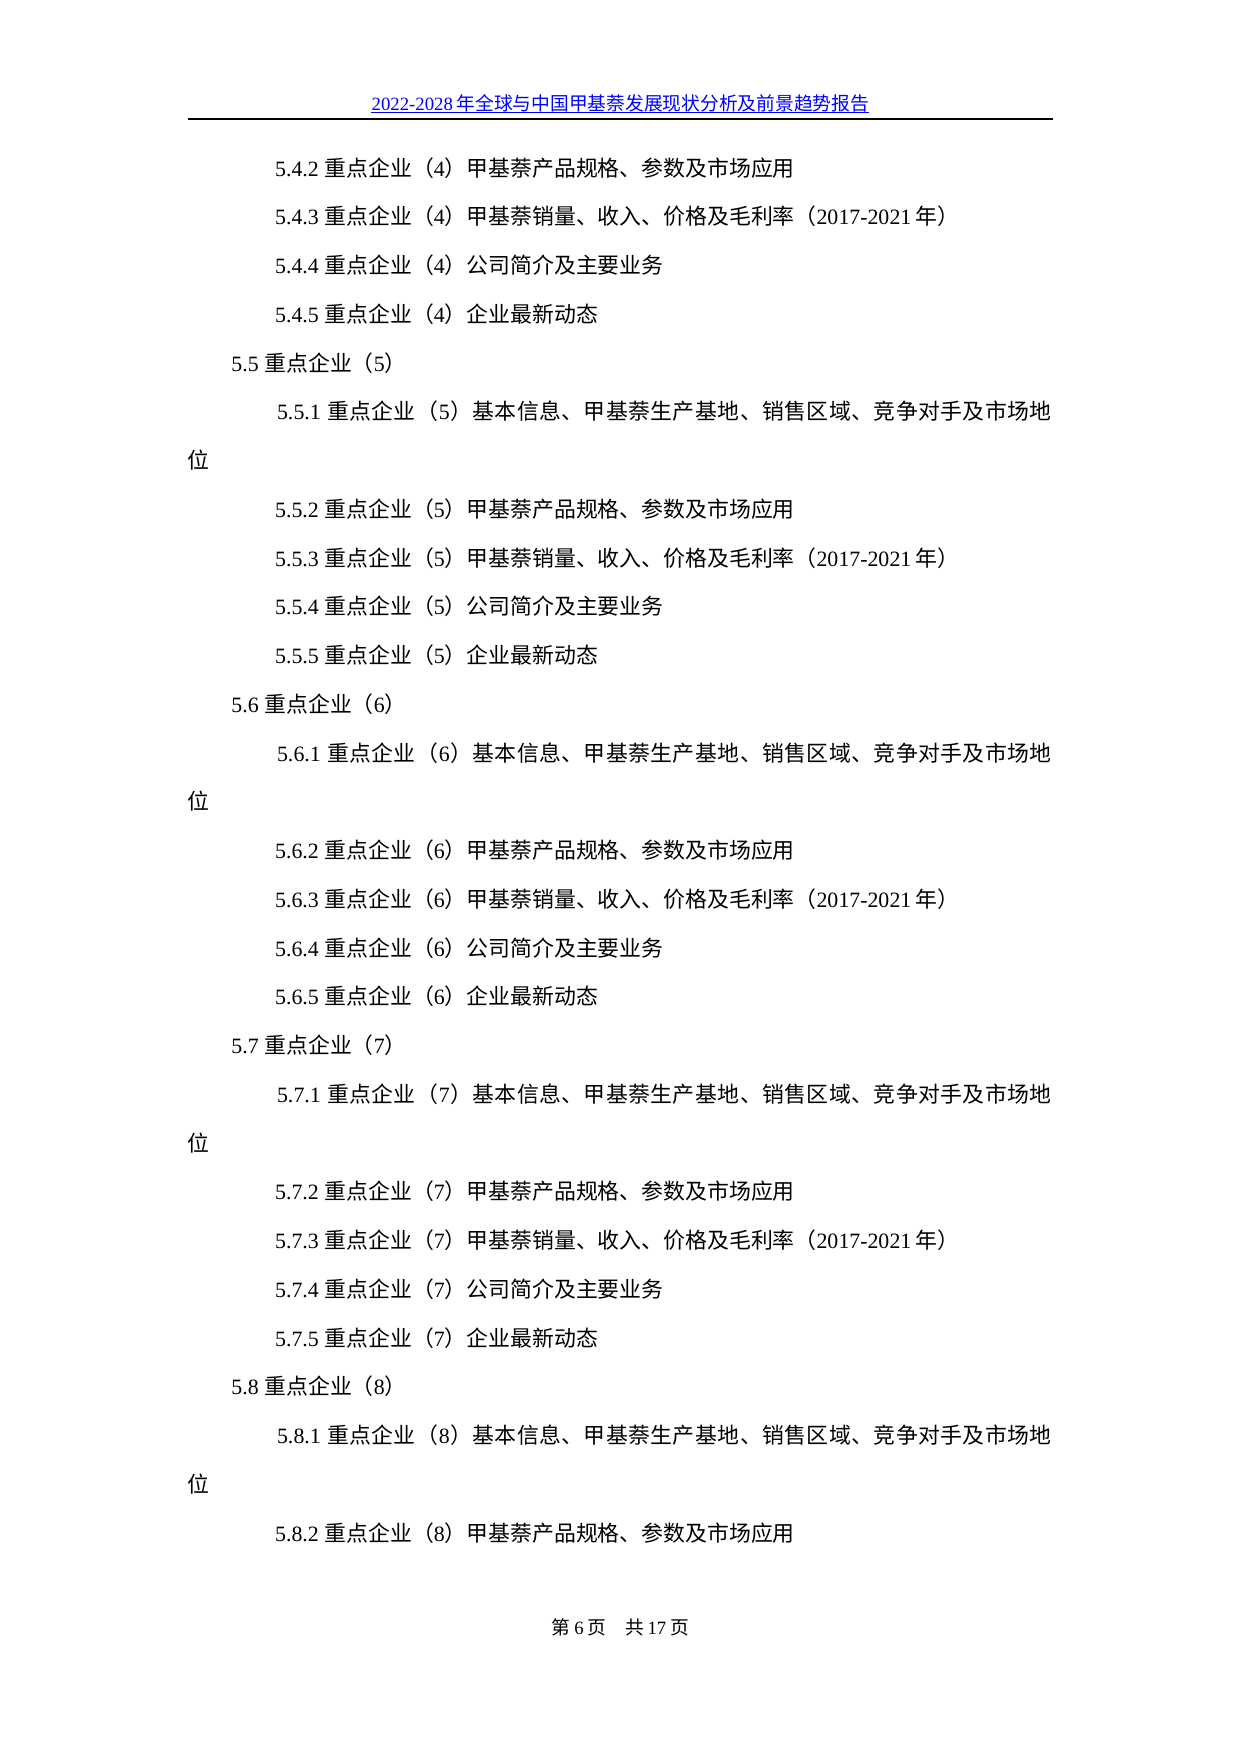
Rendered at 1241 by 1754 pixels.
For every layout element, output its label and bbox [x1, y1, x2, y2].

text [187, 150, 1053, 1548]
